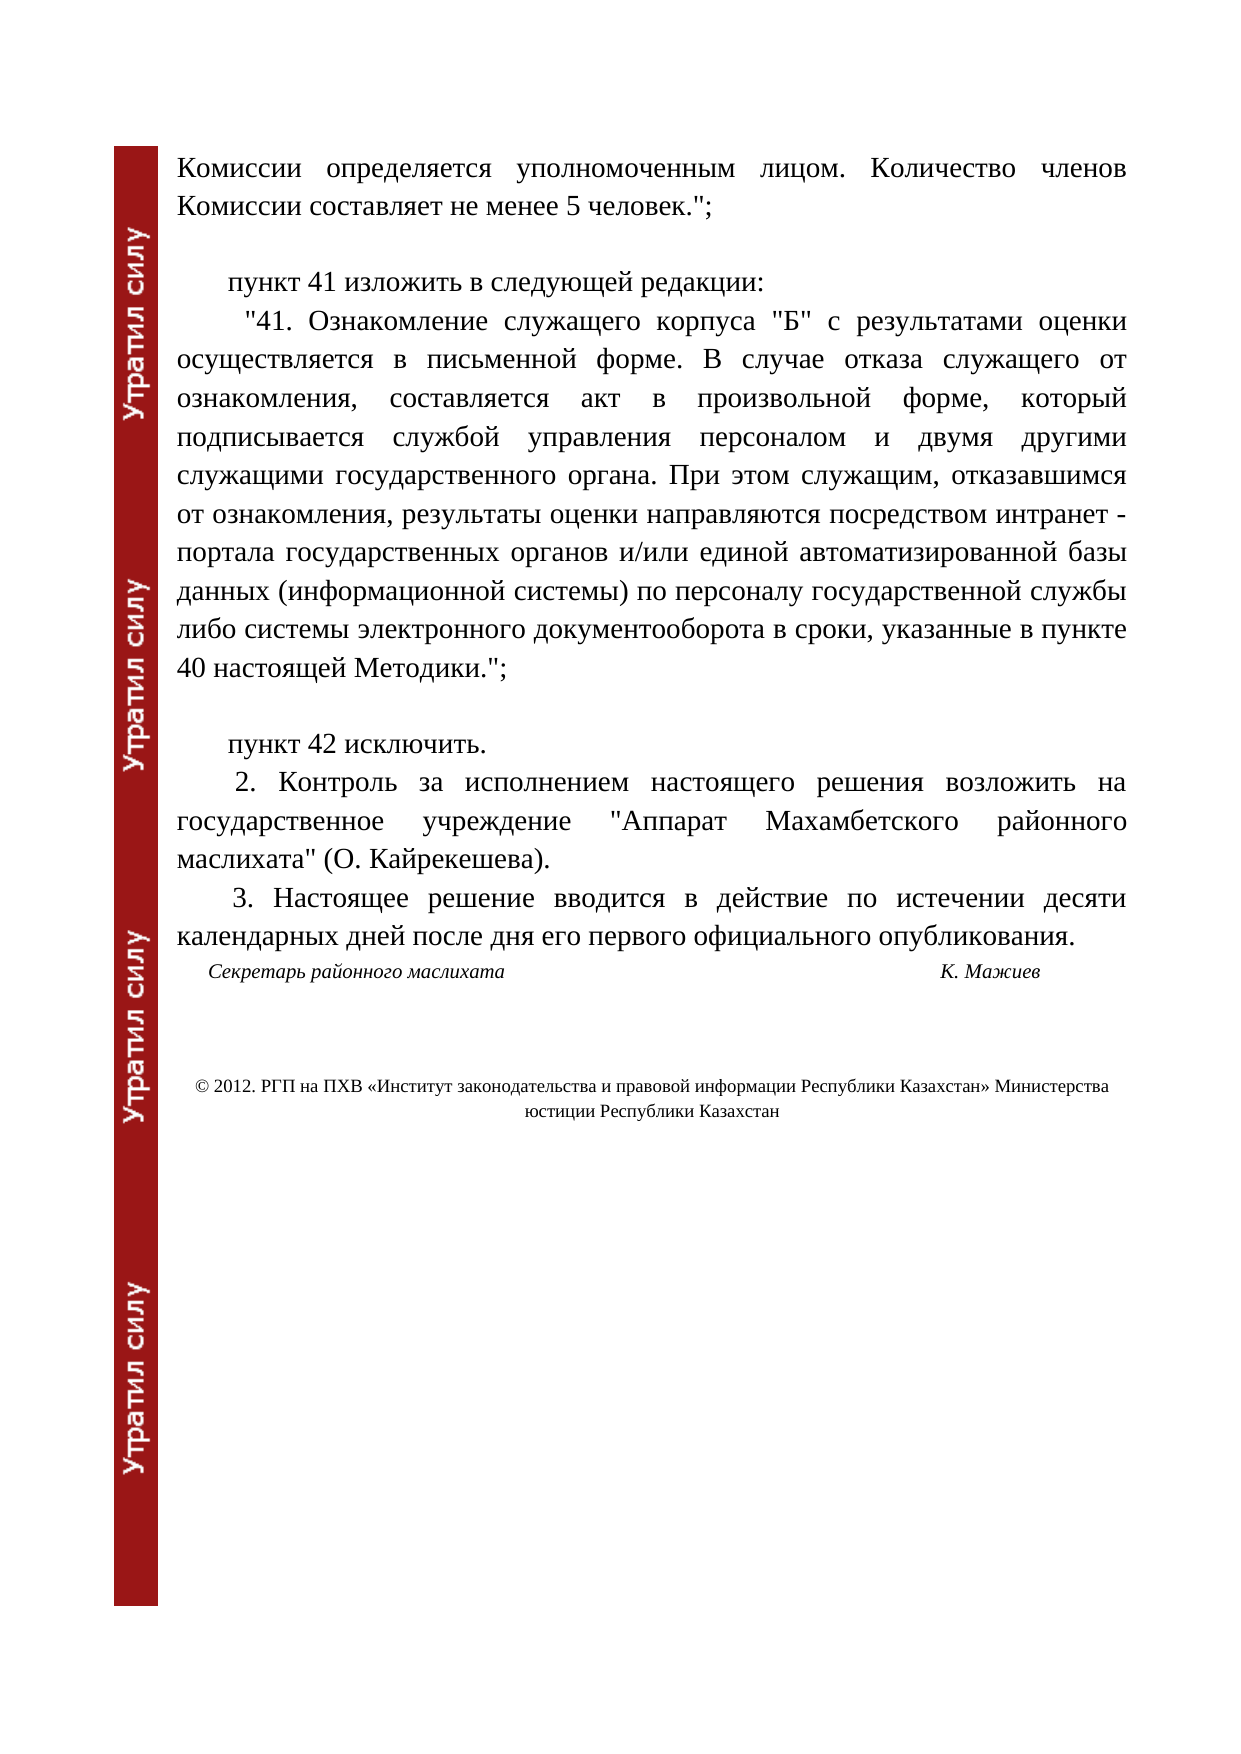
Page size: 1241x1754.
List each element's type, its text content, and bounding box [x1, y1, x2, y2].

picture [114, 988, 158, 1075]
picture [114, 683, 158, 726]
picture [114, 759, 158, 764]
text © 2012. РГП на ПХВ «Институт законодательства и правовой информации Республики Казахстан» Министерства юстиции Республики Казахстан [112, 1075, 1128, 1121]
picture [114, 298, 158, 303]
table_header К. Мажиев [939, 957, 1240, 988]
picture [114, 146, 158, 150]
picture [114, 1121, 158, 1606]
text пункт 41 изложить в следующей редакции: [112, 264, 1128, 298]
picture [114, 952, 158, 957]
text 2. Контроль за исполнением настоящего решения возложить на государственное учреждение "Аппарат Махамбетского районного маслихата" (О. Кайрекешева). [112, 764, 1128, 875]
text "41. Ознакомление служащего корпуса "Б" с результатами оценки осуществляется в письменной форме. В случае отказа служащего от ознакомления, составляется акт в произвольной форме, который подписывается службой управления персоналом и двумя другими служащими государственного органа. При этом служащим, отказавшимся от ознакомления, результаты оценки направляются посредством интранет - портала государственных органов и/или единой автоматизированной базы данных (информационной системы) по персоналу государственной службы либо системы электронного документооборота в сроки, указанные в пункте 40 настоящей Методики."; [112, 303, 1128, 683]
text пункт 42 исключить. [112, 726, 1128, 759]
text 3. Настоящее решение вводится в действие по истечении десяти календарных дней после дня его первого официального опубликования. [112, 880, 1128, 952]
table_header Секретарь районного маслихата [101, 957, 939, 988]
picture [114, 222, 158, 264]
picture [114, 875, 158, 880]
